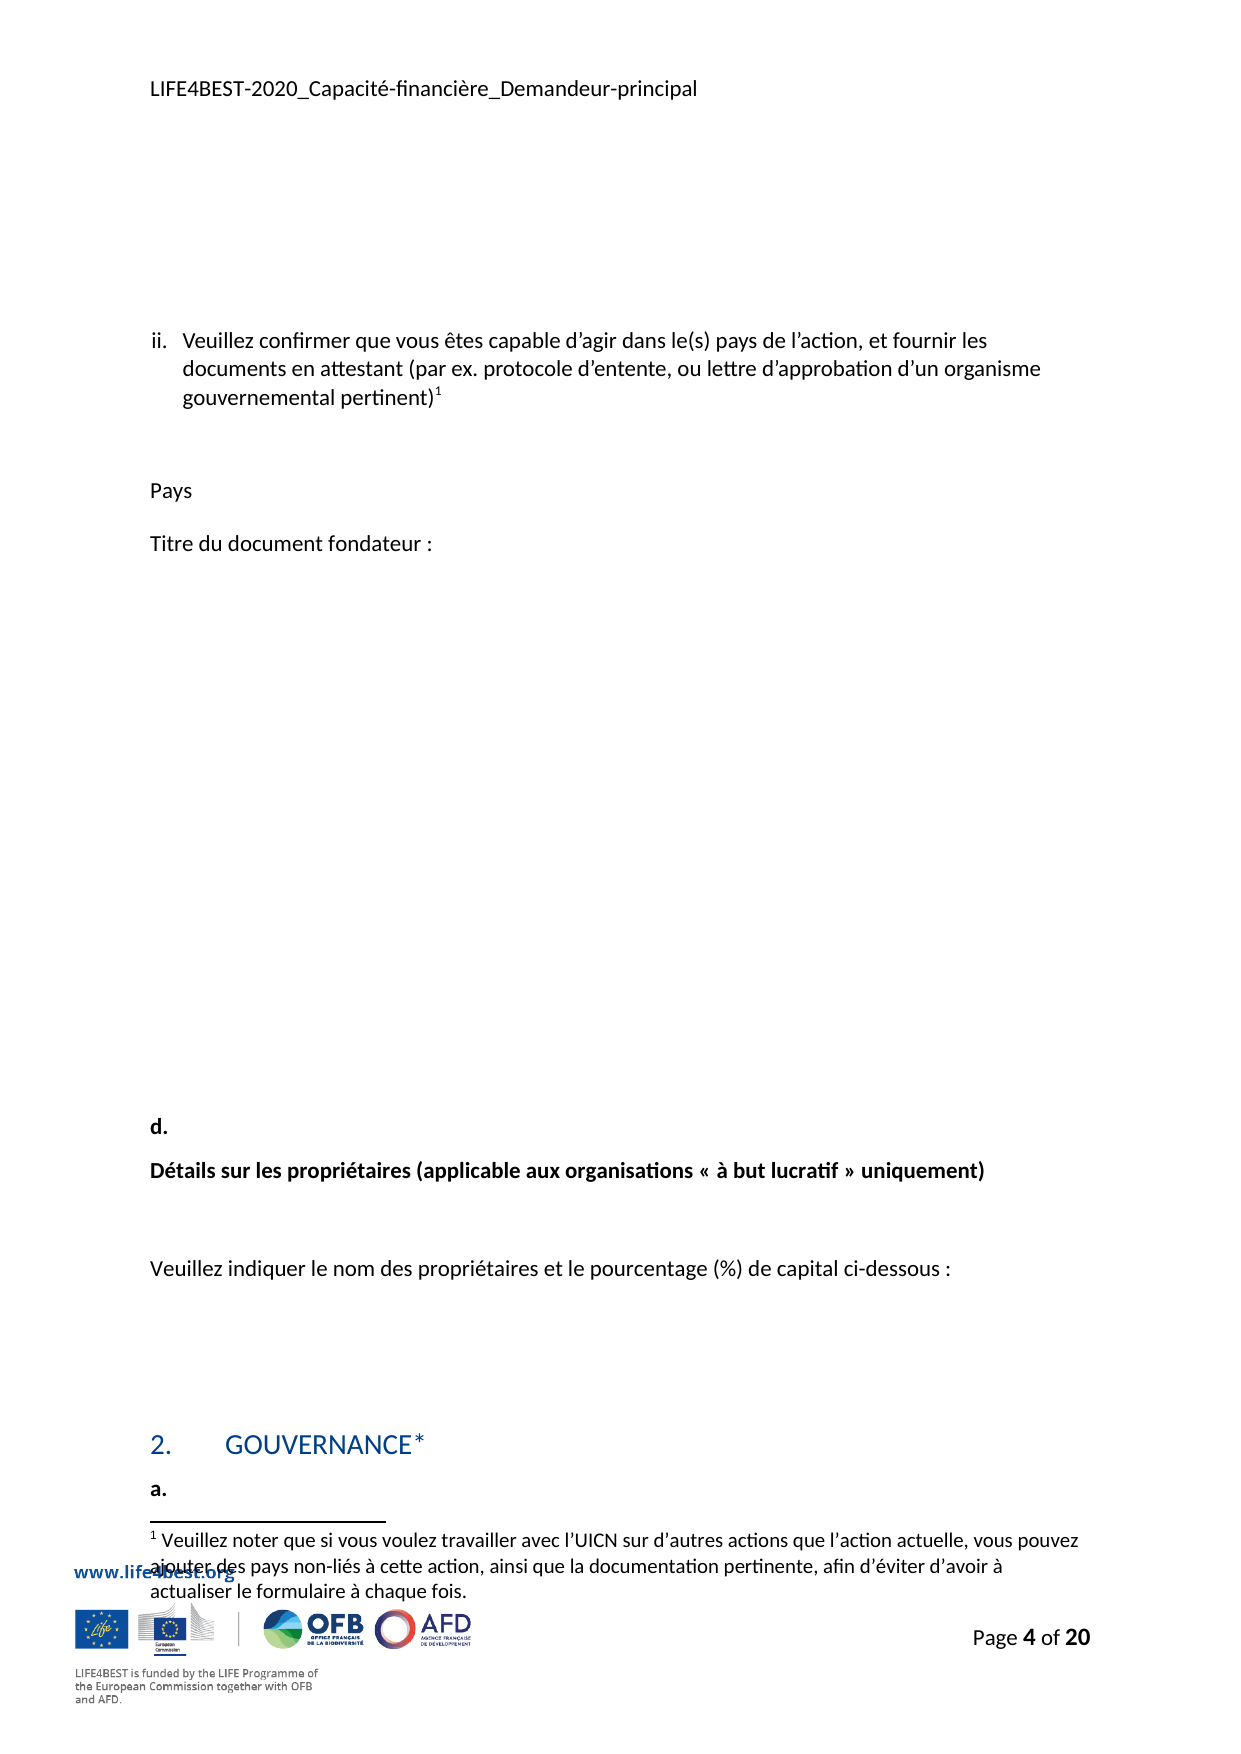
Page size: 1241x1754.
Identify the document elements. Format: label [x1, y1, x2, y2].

picture [219, 1564, 224, 1572]
picture [168, 1564, 173, 1572]
picture [73, 1564, 471, 1717]
picture [307, 1564, 312, 1572]
picture [460, 1564, 465, 1572]
picture [179, 1564, 184, 1572]
